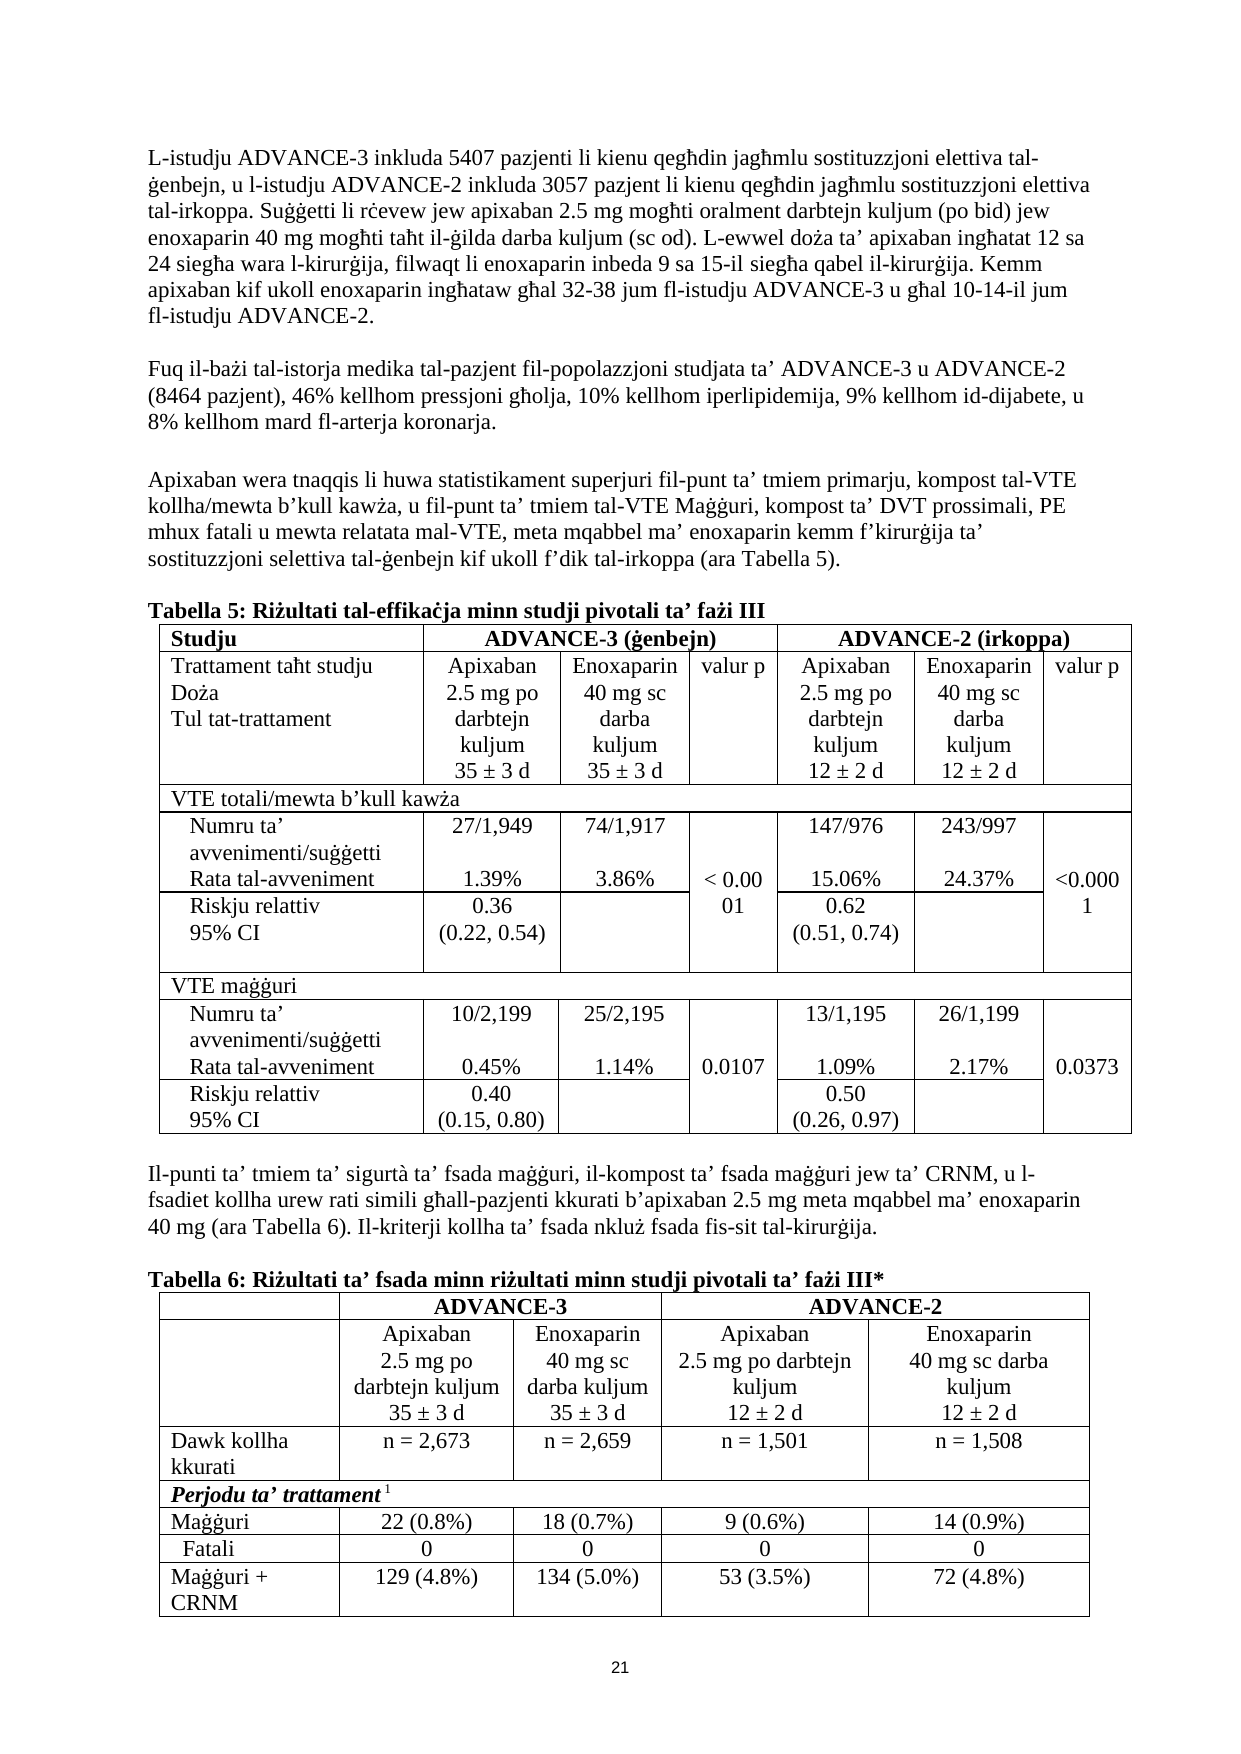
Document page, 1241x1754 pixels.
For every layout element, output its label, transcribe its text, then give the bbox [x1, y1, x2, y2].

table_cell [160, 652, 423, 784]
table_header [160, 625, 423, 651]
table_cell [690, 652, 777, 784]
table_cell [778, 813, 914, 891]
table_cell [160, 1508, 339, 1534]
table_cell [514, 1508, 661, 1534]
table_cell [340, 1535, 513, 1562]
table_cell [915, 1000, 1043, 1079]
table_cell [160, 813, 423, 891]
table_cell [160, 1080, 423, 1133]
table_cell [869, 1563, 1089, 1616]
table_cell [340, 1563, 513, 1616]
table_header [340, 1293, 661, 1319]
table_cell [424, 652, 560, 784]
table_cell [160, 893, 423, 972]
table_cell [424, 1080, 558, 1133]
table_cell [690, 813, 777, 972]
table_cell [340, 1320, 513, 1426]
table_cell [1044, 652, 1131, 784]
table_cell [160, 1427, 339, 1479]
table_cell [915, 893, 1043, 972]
text Tabella 6: Riżultati ta’ fsada minn riżultati minn studji pivotali ta’ fażi III* [148, 1266, 1093, 1292]
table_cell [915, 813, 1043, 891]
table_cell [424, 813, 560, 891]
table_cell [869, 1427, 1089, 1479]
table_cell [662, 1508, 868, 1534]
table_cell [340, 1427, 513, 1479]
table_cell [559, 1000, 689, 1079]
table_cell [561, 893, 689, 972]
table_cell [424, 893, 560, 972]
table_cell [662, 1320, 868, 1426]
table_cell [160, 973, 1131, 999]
text Il-punti ta’ tmiem ta’ sigurtà ta’ fsada maġġuri, il-kompost ta’ fsada maġġuri jew ta’ CRNM, u l-fsadiet kollha urew rati simili għall-pazjenti kkurati b’apixaban 2.5 mg meta mqabbel ma’ enoxaparin 40 mg (ara Tabella 6). Il-kriterji kollha ta’ fsada nkluż fsada fis-sit tal-kirurġija. [148, 1160, 1093, 1239]
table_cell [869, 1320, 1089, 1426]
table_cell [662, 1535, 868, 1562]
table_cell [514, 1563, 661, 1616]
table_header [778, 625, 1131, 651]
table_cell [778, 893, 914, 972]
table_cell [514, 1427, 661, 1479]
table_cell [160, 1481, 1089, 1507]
text Fuq il-bażi tal-istorja medika tal-pazjent fil-popolazzjoni studjata ta’ ADVANCE-3 u ADVANCE-2 (8464 pazjent), 46% kellhom pressjoni għolja, 10% kellhom iperlipidemija, 9% kellhom id-dijabete, u 8% kellhom mard fl-arterja koronarja. [148, 355, 1093, 434]
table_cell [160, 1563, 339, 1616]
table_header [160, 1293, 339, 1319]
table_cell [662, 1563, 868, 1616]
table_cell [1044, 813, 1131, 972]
text Tabella 5: Riżultati tal-effikaċja minn studji pivotali ta’ fażi III [148, 597, 1093, 624]
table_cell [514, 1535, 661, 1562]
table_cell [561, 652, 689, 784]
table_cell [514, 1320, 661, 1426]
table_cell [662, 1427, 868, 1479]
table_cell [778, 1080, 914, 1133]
text L-istudju ADVANCE-3 inkluda 5407 pazjenti li kienu qegħdin jagħmlu sostituzzjoni elettiva tal-ġenbejn, u l-istudju ADVANCE-2 inkluda 3057 pazjent li kienu qegħdin jagħmlu sostituzzjoni elettiva tal-irkoppa. Suġġetti li rċevew jew apixaban 2.5 mg mogħti oralment darbtejn kuljum (po bid) jew enoxaparin 40 mg mogħti taħt il-ġilda darba kuljum (sc od). L-ewwel doża ta’ apixaban ingħatat 12 sa 24 siegħa wara l-kirurġija, filwaqt li enoxaparin inbeda 9 sa 15-il siegħa qabel il-kirurġija. Kemm apixaban kif ukoll enoxaparin ingħataw għal 32-38 jum fl-istudju ADVANCE-3 u għal 10-14-il jum fl-istudju ADVANCE-2. [148, 144, 1093, 329]
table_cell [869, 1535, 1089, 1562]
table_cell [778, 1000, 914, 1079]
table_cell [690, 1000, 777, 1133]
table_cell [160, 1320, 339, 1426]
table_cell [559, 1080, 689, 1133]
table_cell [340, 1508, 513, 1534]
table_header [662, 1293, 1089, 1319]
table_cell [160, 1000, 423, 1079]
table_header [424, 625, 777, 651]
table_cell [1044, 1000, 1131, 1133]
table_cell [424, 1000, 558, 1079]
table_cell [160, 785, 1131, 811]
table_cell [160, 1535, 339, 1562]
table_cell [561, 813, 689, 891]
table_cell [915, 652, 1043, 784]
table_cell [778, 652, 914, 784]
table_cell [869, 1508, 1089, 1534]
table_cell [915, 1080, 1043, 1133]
text Apixaban wera tnaqqis li huwa statistikament superjuri fil-punt ta’ tmiem primarju, kompost tal-VTE kollha/mewta b’kull kawża, u fil-punt ta’ tmiem tal-VTE Maġġuri, kompost ta’ DVT prossimali, PE mhux fatali u mewta relatata mal-VTE, meta mqabbel ma’ enoxaparin kemm f’kirurġija ta’ sostituzzjoni selettiva tal-ġenbejn kif ukoll f’dik tal-irkoppa (ara Tabella 5). [148, 466, 1093, 571]
